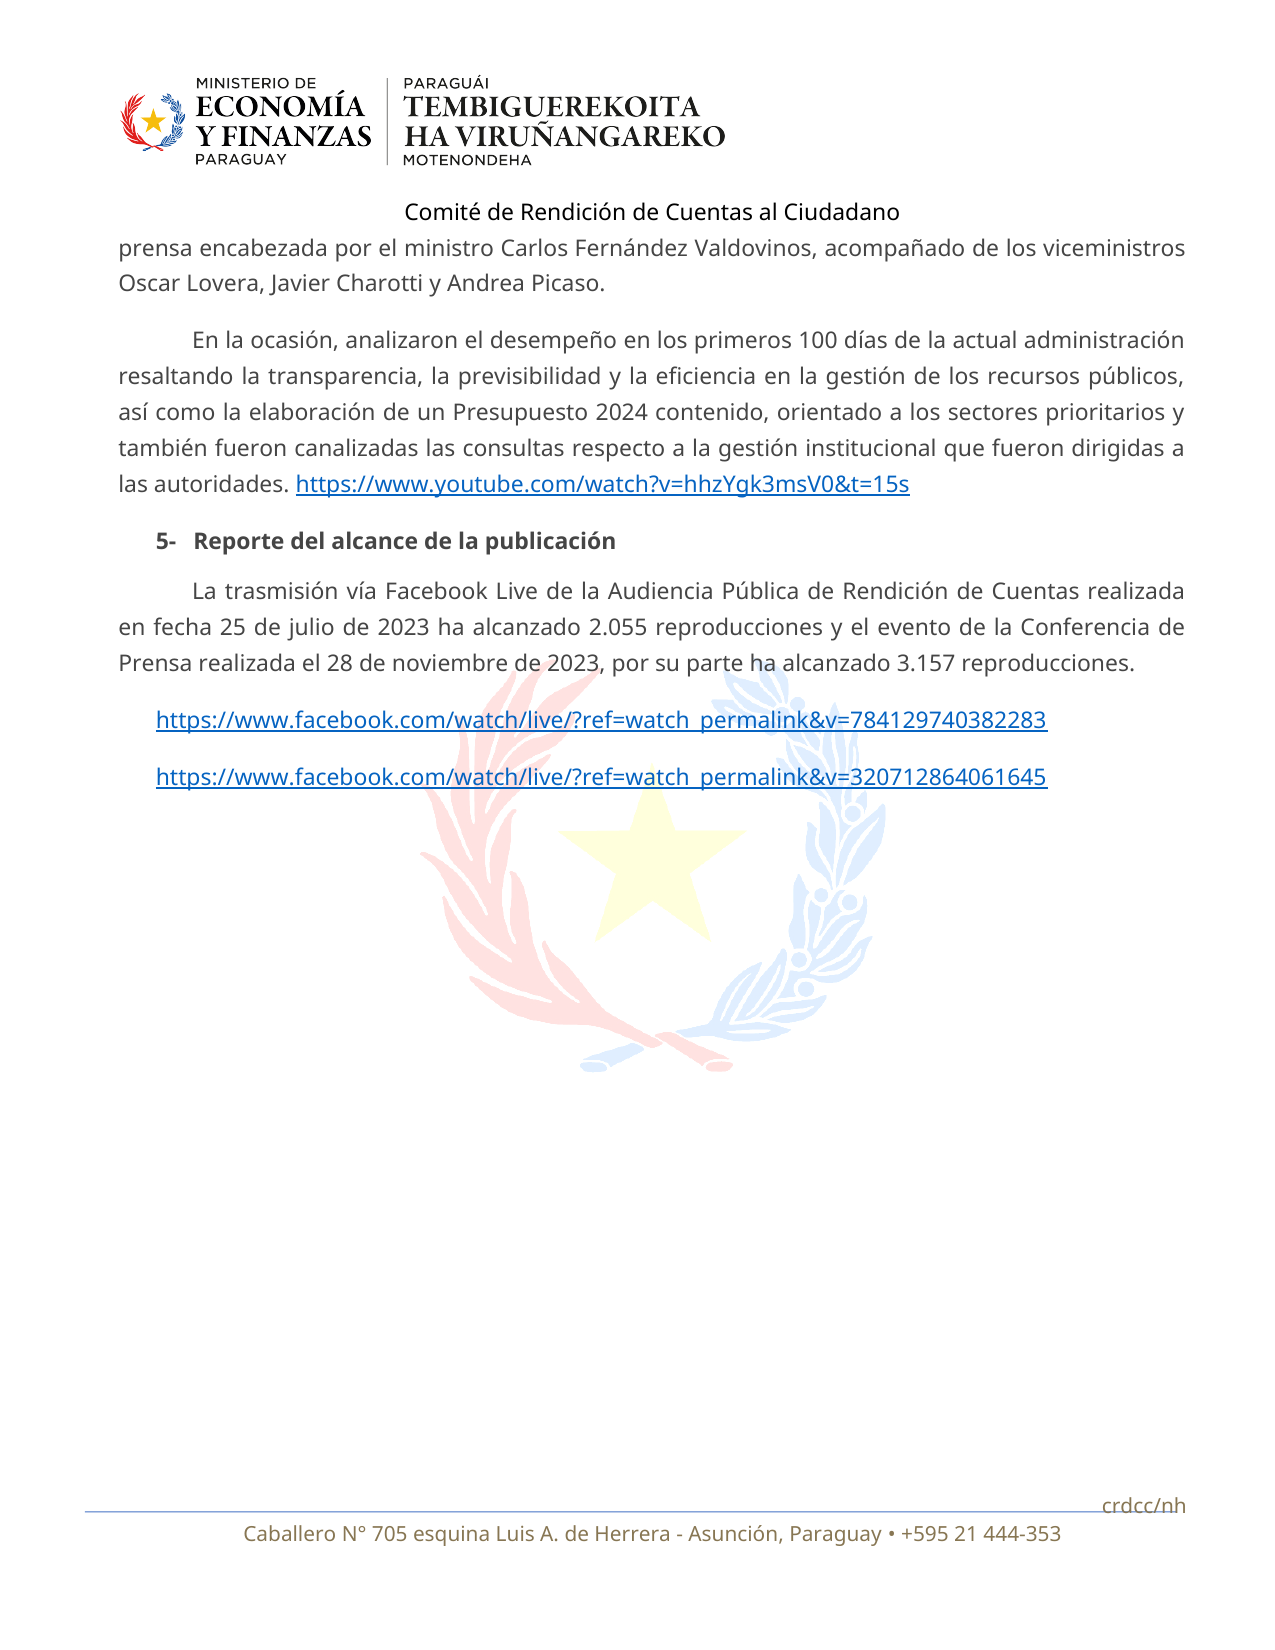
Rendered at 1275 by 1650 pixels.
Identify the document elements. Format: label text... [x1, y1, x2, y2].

picture [118, 73, 728, 169]
list Reporte del alcance de la publicación [156, 525, 1186, 556]
text https://www.facebook.com/watch/live/?ref=watch_permalink&v=320712864061645 [118, 761, 1186, 792]
text La trasmisión vía Facebook Live de la Audiencia Pública de Rendición de Cuentas realizada en fecha 25 de julio de 2023 ha alcanzado 2.055 reproducciones y el evento de la Conferencia de Prensa realizada el 28 de noviembre de 2023, por su parte ha alcanzado 3.157 reproducciones. [118, 575, 1186, 678]
text https://www.facebook.com/watch/live/?ref=watch_permalink&v=784129740382283 [118, 704, 1186, 735]
text En la ocasión, analizaron el desempeño en los primeros 100 días de la actual administración resaltando la transparencia, la previsibilidad y la eficiencia en la gestión de los recursos públicos, así como la elaboración de un Presupuesto 2024 contenido, orientado a los sectores prioritarios y también fueron canalizadas las consultas respecto a la gestión institucional que fueron dirigidas a las autoridades. https://www.youtube.com/watch?v=hhzYgk3msV0&t=15s [118, 324, 1186, 499]
